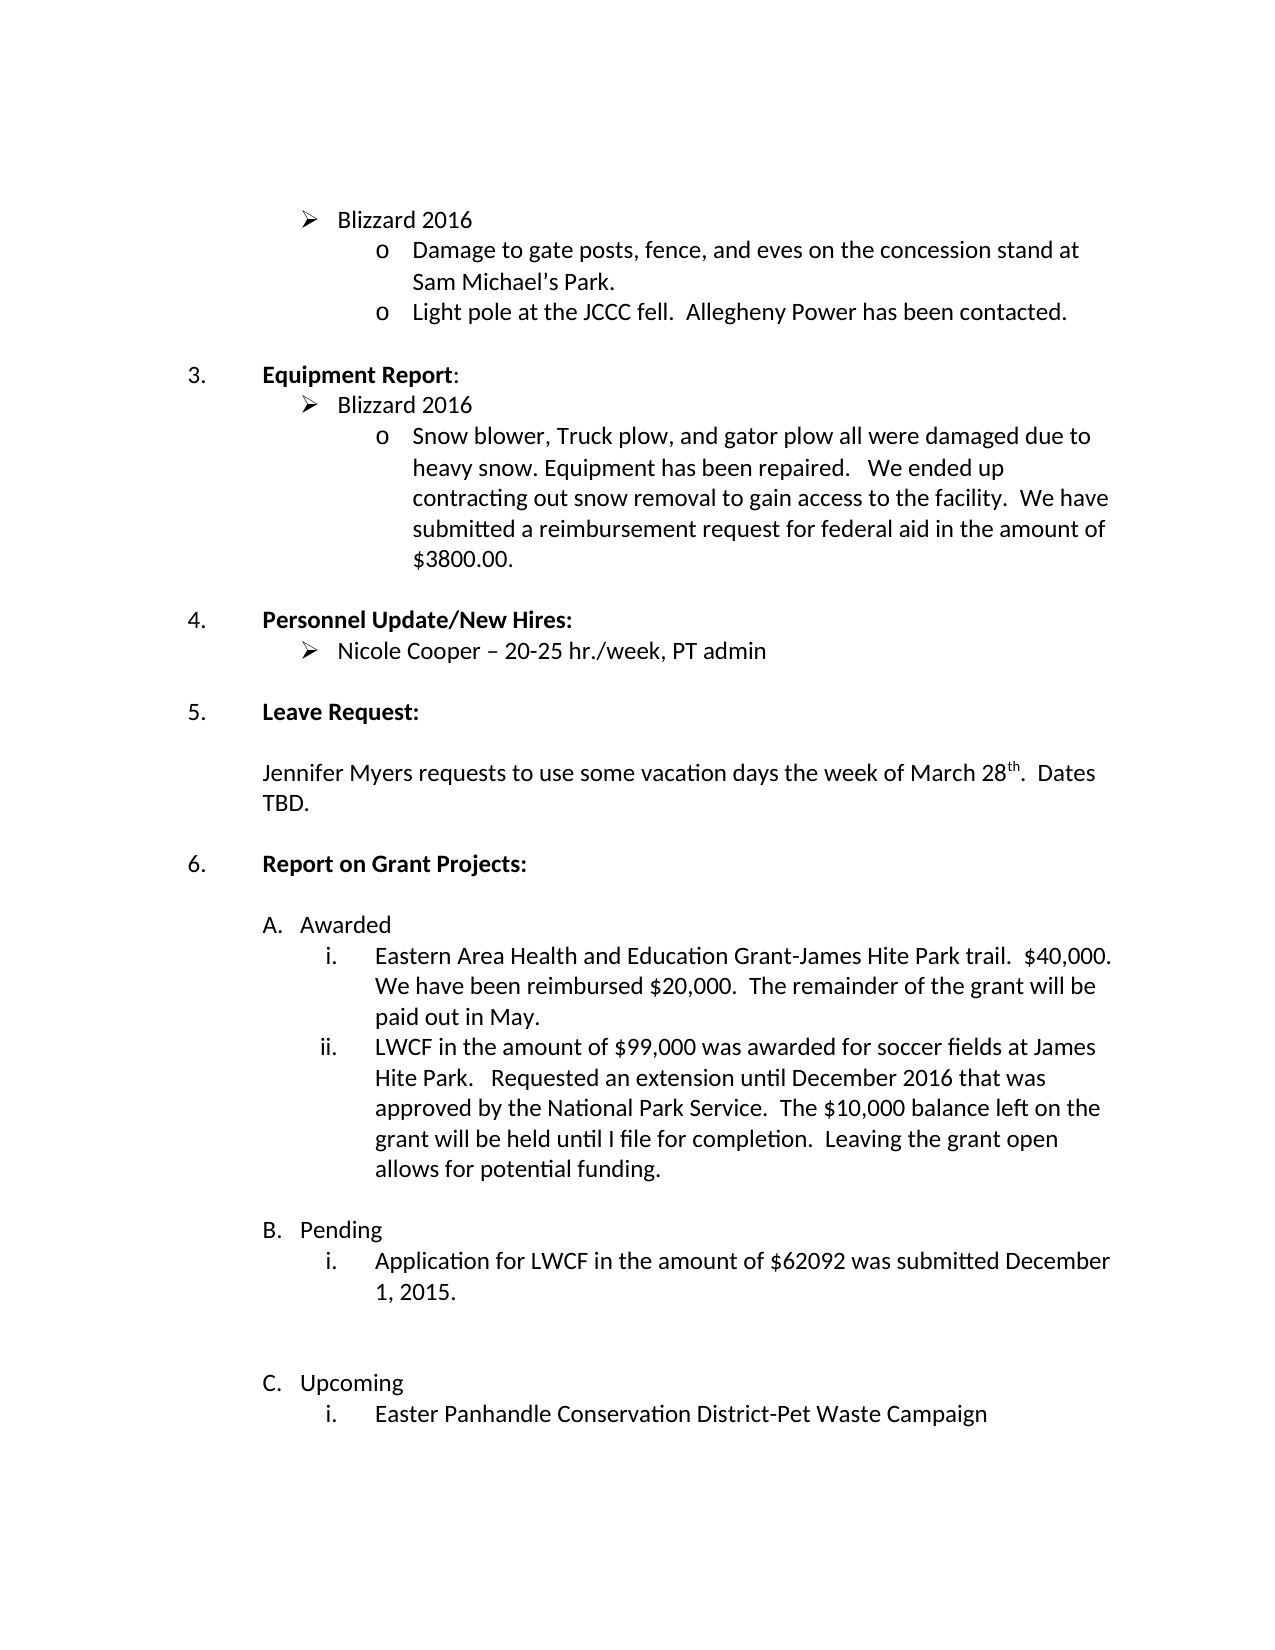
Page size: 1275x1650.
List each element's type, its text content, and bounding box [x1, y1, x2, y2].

list Eastern Area Health and Education Grant-James Hite Park trail. $40,000. We have been reimbursed $20,000. The remainder of the grant will be paid out in May. [337, 940, 1125, 1032]
list Awarded [262, 909, 1125, 940]
list Light pole at the JCCC fell. Allegheny Power has been contacted. [375, 297, 1125, 328]
list Application for LWCF in the amount of $62092 was submitted December 1, 2015. [337, 1245, 1125, 1306]
list Nicole Cooper – 20-25 hr./week, PT admin [300, 635, 1125, 665]
list Report on Grant Projects: [187, 848, 1125, 879]
list Easter Panhandle Conservation District-Pet Waste Campaign [337, 1398, 1125, 1428]
list Leave Request: [187, 696, 1125, 726]
list Equipment Report: [187, 359, 1125, 389]
list Upcoming [262, 1367, 1125, 1398]
list Damage to gate posts, fence, and eves on the concession stand at Sam Michael’s Park. [375, 234, 1125, 297]
list Blizzard 2016 [300, 204, 1125, 234]
list Personnel Update/New Hires: [187, 604, 1125, 635]
list LWCF in the amount of $99,000 was awarded for soccer fields at James Hite Park. Requested an extension until December 2016 that was approved by the National Park Service. The $10,000 balance left on the grant will be held until I file for completion. Leaving the grant open allows for potential funding. [337, 1032, 1125, 1184]
list Blizzard 2016 [300, 389, 1125, 420]
list Snow blower, Truck plow, and gator plow all were damaged due to heavy snow. Equipment has been repaired. We ended up contracting out snow removal to gain access to the facility. We have submitted a reimbursement request for federal aid in the amount of $3800.00. [375, 420, 1125, 574]
text Jennifer Myers requests to use some vacation days the week of March 28th. Dates TBD. [262, 757, 1125, 818]
list Pending [262, 1215, 1125, 1245]
